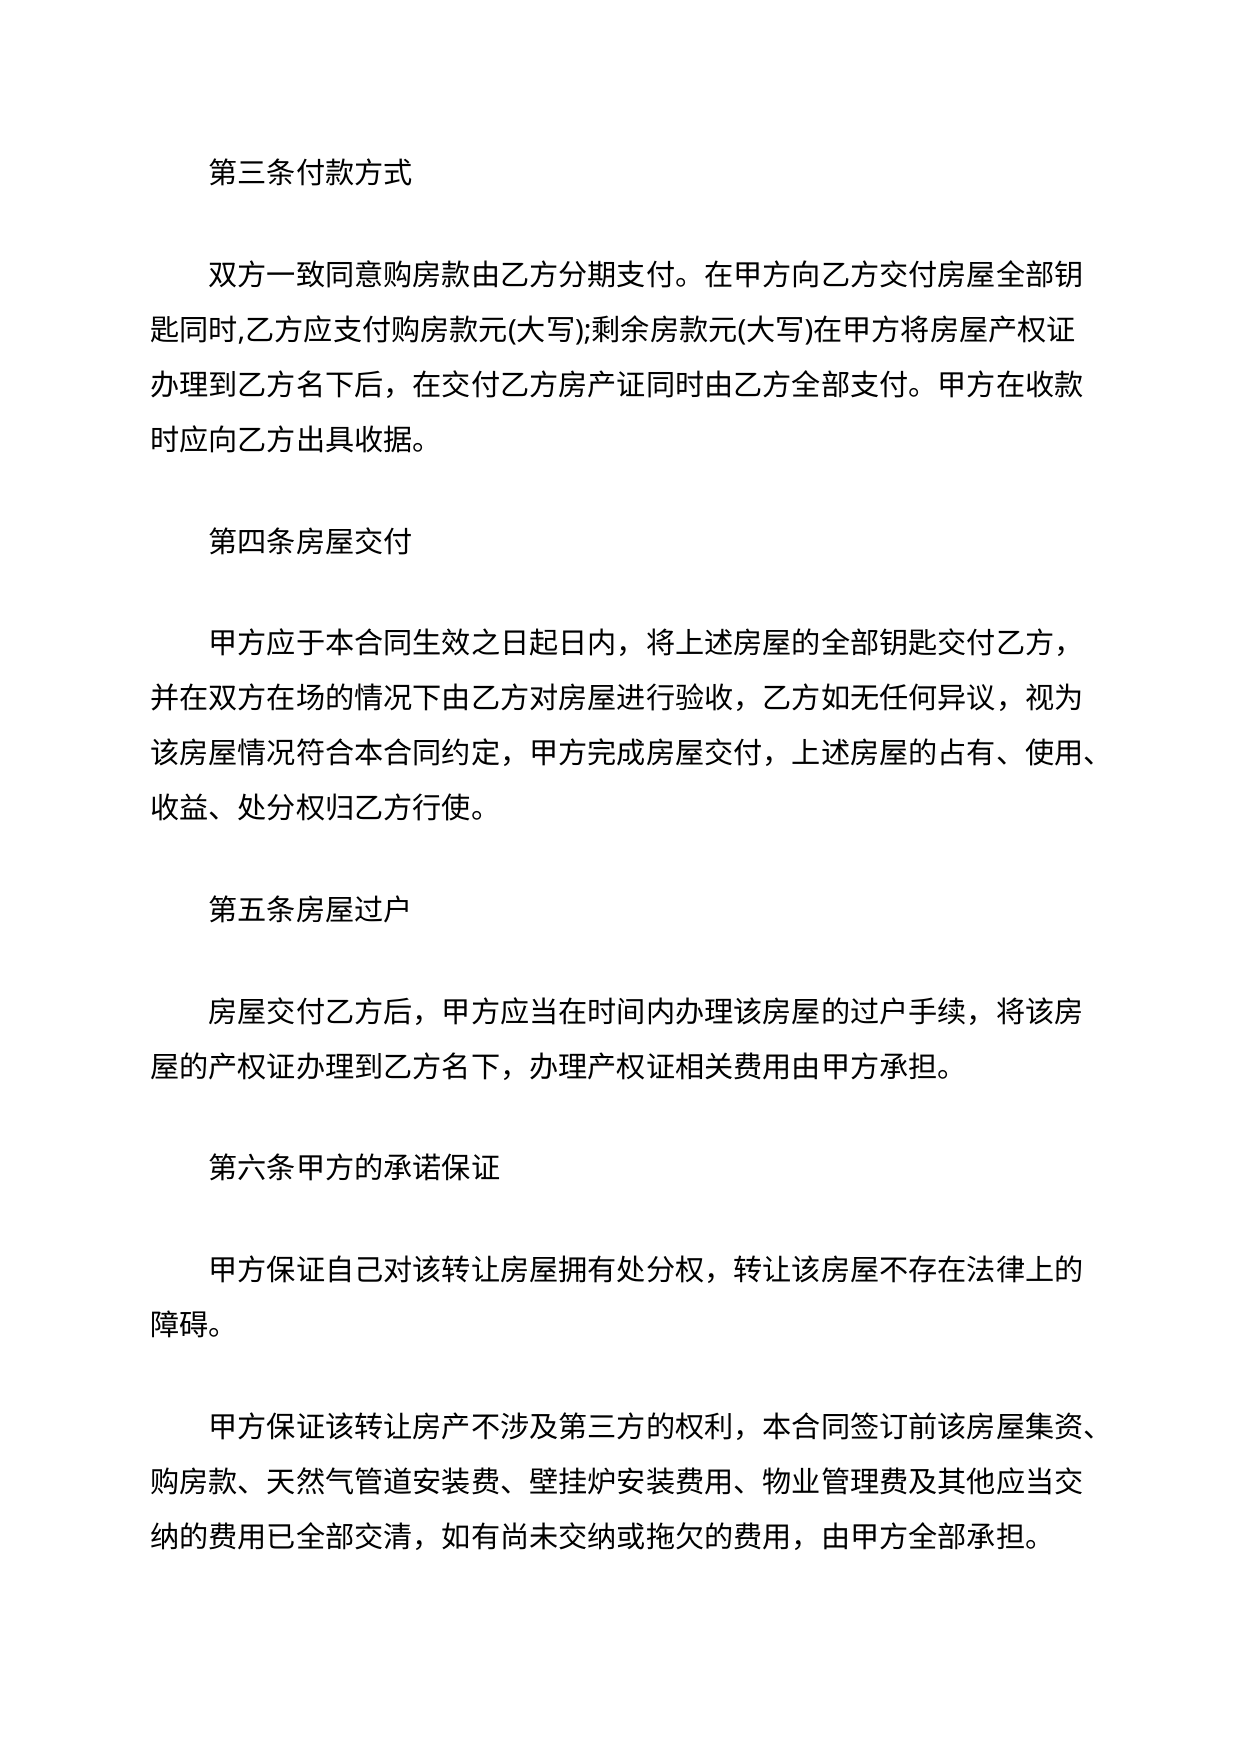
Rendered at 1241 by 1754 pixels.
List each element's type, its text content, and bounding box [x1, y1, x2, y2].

text 第三条付款方式 [150, 150, 1090, 192]
text 房屋交付乙方后，甲方应当在时间内办理该房屋的过户手续，将该房屋的产权证办理到乙方名下，办理产权证相关费用由甲方承担。 [150, 988, 1090, 1086]
text 双方一致同意购房款由乙方分期支付。在甲方向乙方交付房屋全部钥匙同时,乙方应支付购房款元(大写);剩余房款元(大写)在甲方将房屋产权证办理到乙方名下后，在交付乙方房产证同时由乙方全部支付。甲方在收款时应向乙方出具收据。 [150, 252, 1090, 459]
text 甲方保证自己对该转让房屋拥有处分权，转让该房屋不存在法律上的障碍。 [150, 1247, 1090, 1344]
text 第四条房屋交付 [150, 518, 1090, 561]
text 甲方保证该转让房产不涉及第三方的权利，本合同签订前该房屋集资、购房款、天然气管道安装费、壁挂炉安装费用、物业管理费及其他应当交纳的费用已全部交清，如有尚未交纳或拖欠的费用，由甲方全部承担。 [150, 1403, 1090, 1556]
text 第六条甲方的承诺保证 [150, 1145, 1090, 1187]
text 第五条房屋过户 [150, 887, 1090, 929]
text 甲方应于本合同生效之日起日内，将上述房屋的全部钥匙交付乙方，并在双方在场的情况下由乙方对房屋进行验收，乙方如无任何异议，视为该房屋情况符合本合同约定，甲方完成房屋交付，上述房屋的占有、使用、收益、处分权归乙方行使。 [150, 620, 1090, 827]
